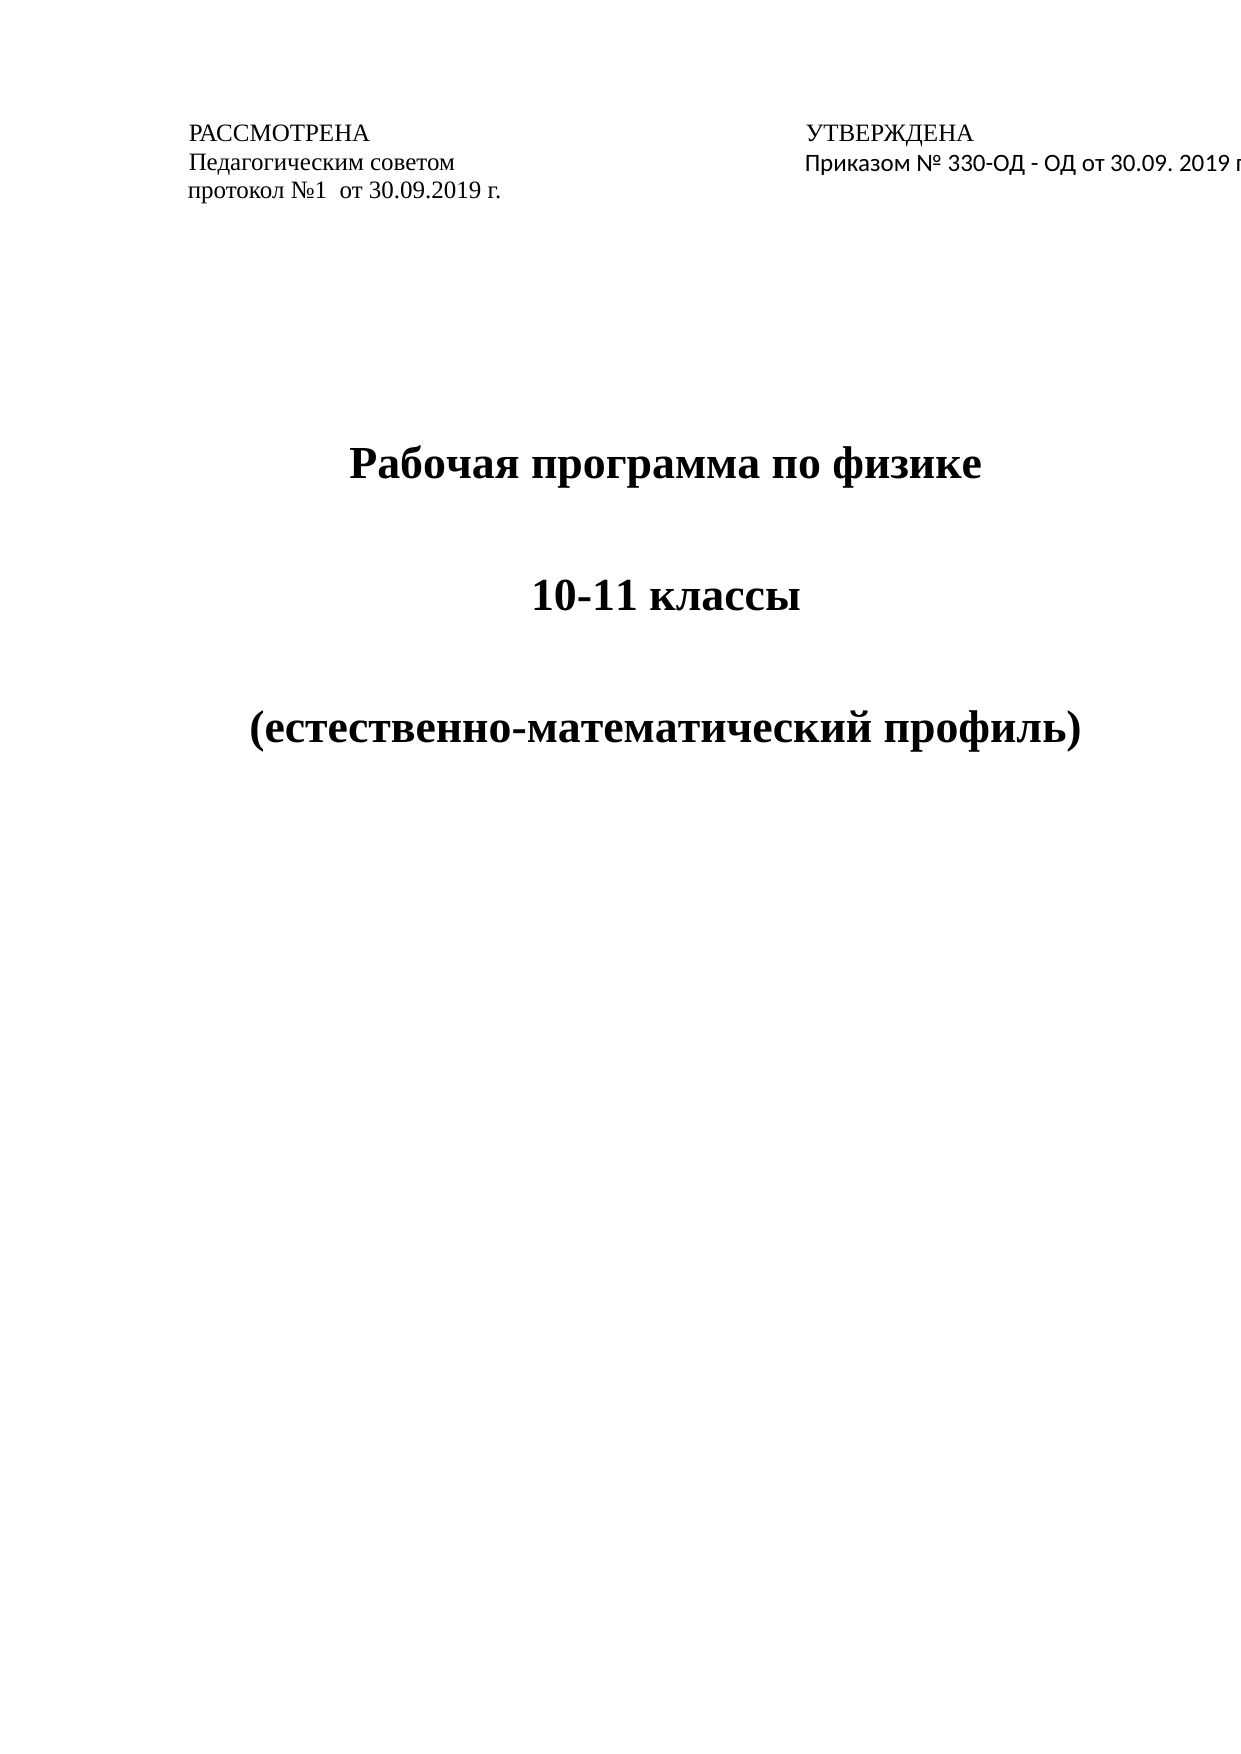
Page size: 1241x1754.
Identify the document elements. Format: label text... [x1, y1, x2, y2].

text Рабочая программа по физике [177, 436, 1154, 489]
text (естественно-математический профиль) [177, 700, 1154, 752]
table_header РАССМОТРЕНА Педагогическим советом протокол №1 от 30.09.2019 г. [177, 118, 794, 235]
table_header УТВЕРЖДЕНА Приказом № 330-ОД - ОД от 30.09. 2019 г. [794, 118, 1240, 235]
text 10-11 классы [177, 568, 1154, 621]
